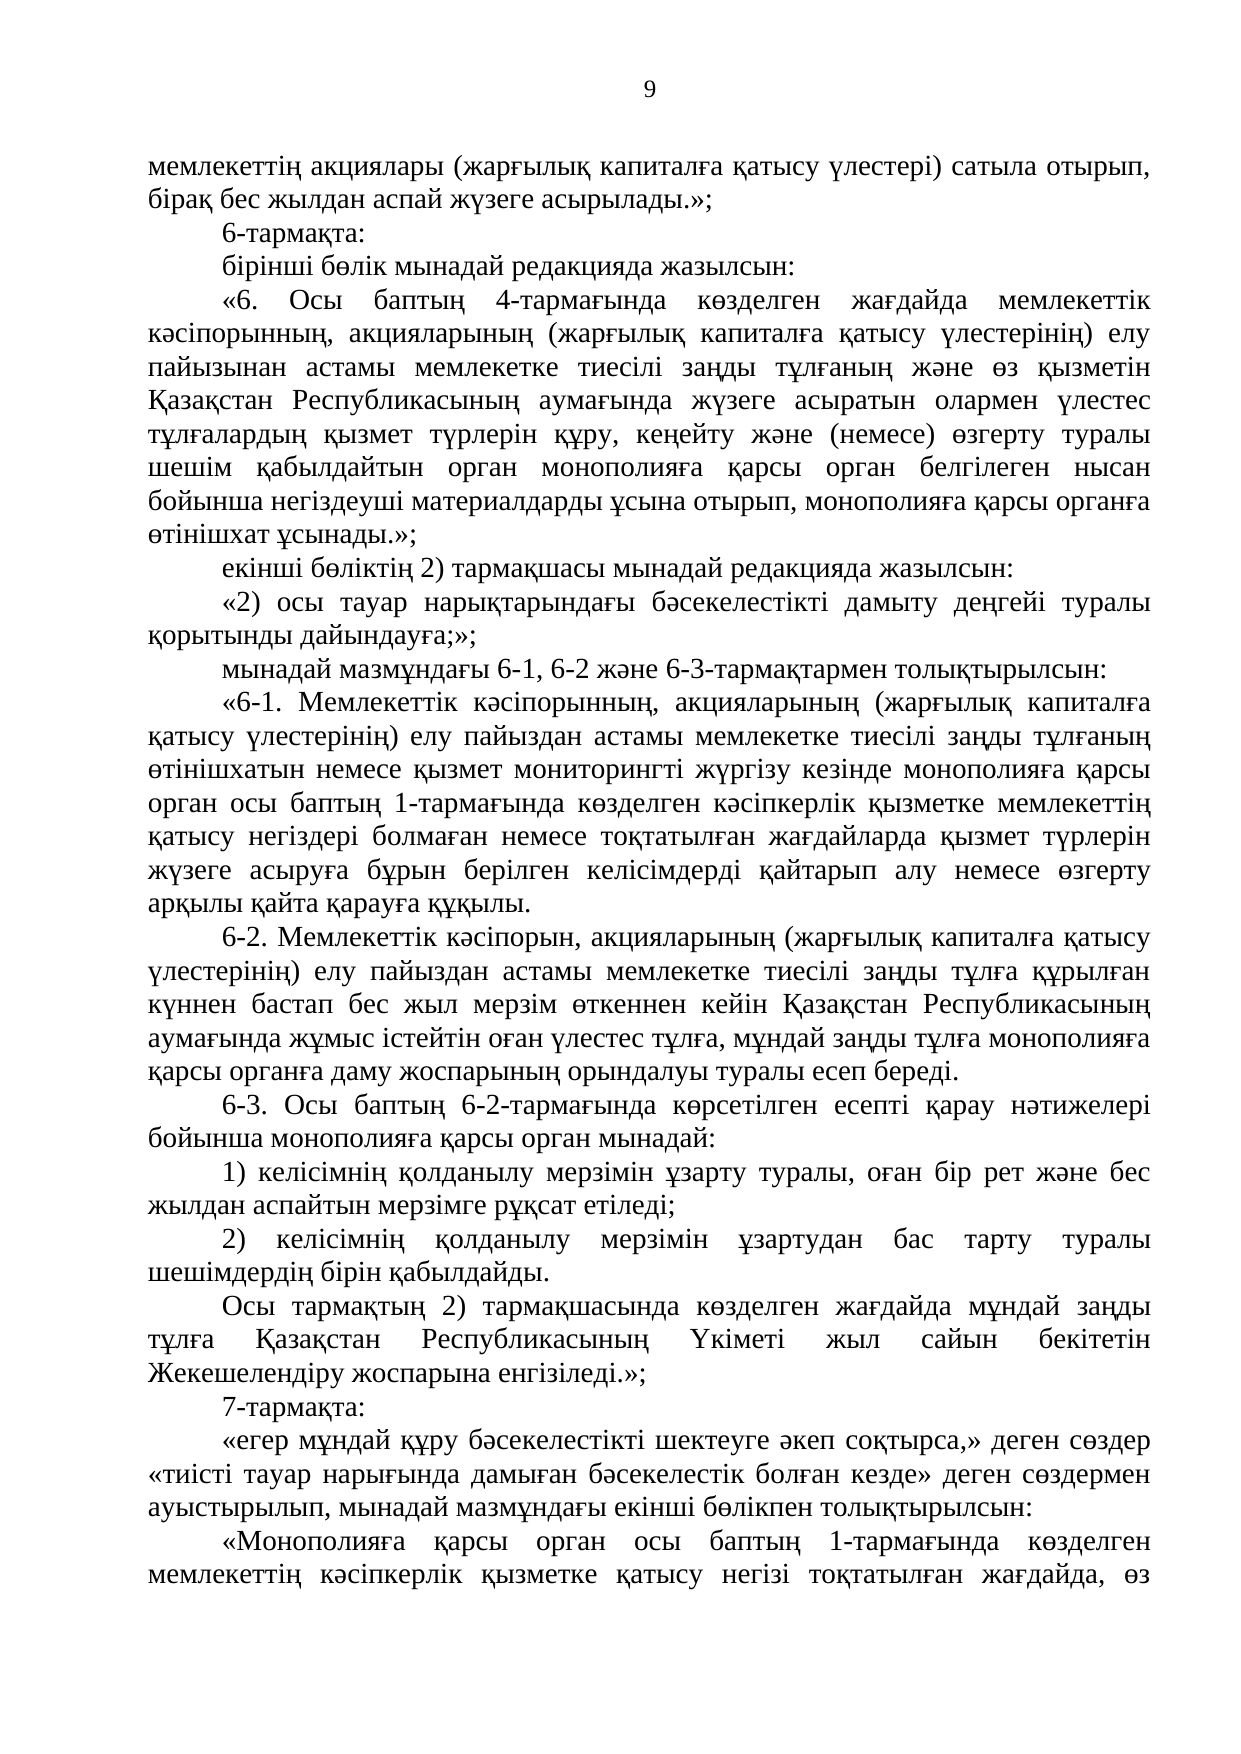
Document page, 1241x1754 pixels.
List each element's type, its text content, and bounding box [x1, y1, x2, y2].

list Осы тармақтың 2) тармақшасында көзделген жағдайда мұндай заңды тұлға Қазақстан Республикасының Үкіметі жыл сайын бекітетін Жекешелендіру жоспарына енгізіледі.»; [148, 1288, 1152, 1389]
list «6. Осы баптың 4-тармағында көзделген жағдайда мемлекеттік кәсіпорынның, акцияларының (жарғылық капиталға қатысу үлестерінің) елу пайызынан астамы мемлекетке тиесілі заңды тұлғаның және өз қызметін Қазақстан Республикасының аумағында жүзеге асыратын олармен үлестес тұлғалардың қызмет түрлерін құру, кеңейту және (немесе) өзгерту туралы шешім қабылдайтын орган монополияға қарсы орган белгілеген нысан бойынша негіздеуші материалдарды ұсына отырып, монополияға қарсы органға өтінішхат ұсынады.»; [148, 282, 1152, 550]
list мынадай мазмұндағы 6-1, 6-2 және 6-3-тармақтармен толықтырылсын: [148, 651, 1152, 684]
list 6-тармақта: [148, 215, 1152, 248]
list «егер мұндай құру бәсекелестікті шектеуге әкеп соқтырса,» деген сөздер «тиісті тауар нарығында дамыған бәсекелестік болған кезде» деген сөздермен ауыстырылып, мынадай мазмұндағы екінші бөлікпен толықтырылсын: [148, 1422, 1152, 1523]
text 2) келісімнің қолданылу мерзімін ұзартудан бас тарту туралы шешімдердің бірін қабылдайды. [148, 1221, 1152, 1288]
list екінші бөліктің 2) тармақшасы мынадай редакцияда жазылсын: [148, 550, 1152, 584]
list «6-1. Мемлекеттік кәсіпорынның, акцияларының (жарғылық капиталға қатысу үлестерінің) елу пайыздан астамы мемлекетке тиесілі заңды тұлғаның өтінішхатын немесе қызмет мониторингті жүргізу кезінде монополияға қарсы орган осы баптың 1-тармағында көзделген кәсіпкерлік қызметке мемлекеттің қатысу негіздері болмаған немесе тоқтатылған жағдайларда қызмет түрлерін жүзеге асыруға бұрын берілген келісімдерді қайтарып алу немесе өзгерту арқылы қайта қарауға құқылы. [148, 684, 1152, 919]
list «2) осы тауар нарықтарындағы бәсекелестікті дамыту деңгейі туралы қорытынды дайындауға;»; [148, 584, 1152, 651]
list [148, 1523, 1152, 1590]
text 1) келісімнің қолданылу мерзімін ұзарту туралы, оған бір рет және бес жылдан аспайтын мерзімге рұқсат етіледі; [148, 1154, 1152, 1221]
list 7-тармақта: [148, 1389, 1152, 1422]
list 6-2. Мемлекеттік кәсіпорын, акцияларының (жарғылық капиталға қатысу үлестерінің) елу пайыздан астамы мемлекетке тиесілі заңды тұлға құрылған күннен бастап бес жыл мерзім өткеннен кейін Қазақстан Республикасының аумағында жұмыс істейтін оған үлестес тұлға, мұндай заңды тұлға монополияға қарсы органға даму жоспарының орындалуы туралы есеп береді. [148, 919, 1152, 1087]
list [148, 148, 1152, 215]
list бірінші бөлік мынадай редакцияда жазылсын: [148, 248, 1152, 282]
list 6-3. Осы баптың 6-2-тармағында көрсетілген есепті қарау нәтижелері бойынша монополияға қарсы орган мынадай: [148, 1087, 1152, 1154]
